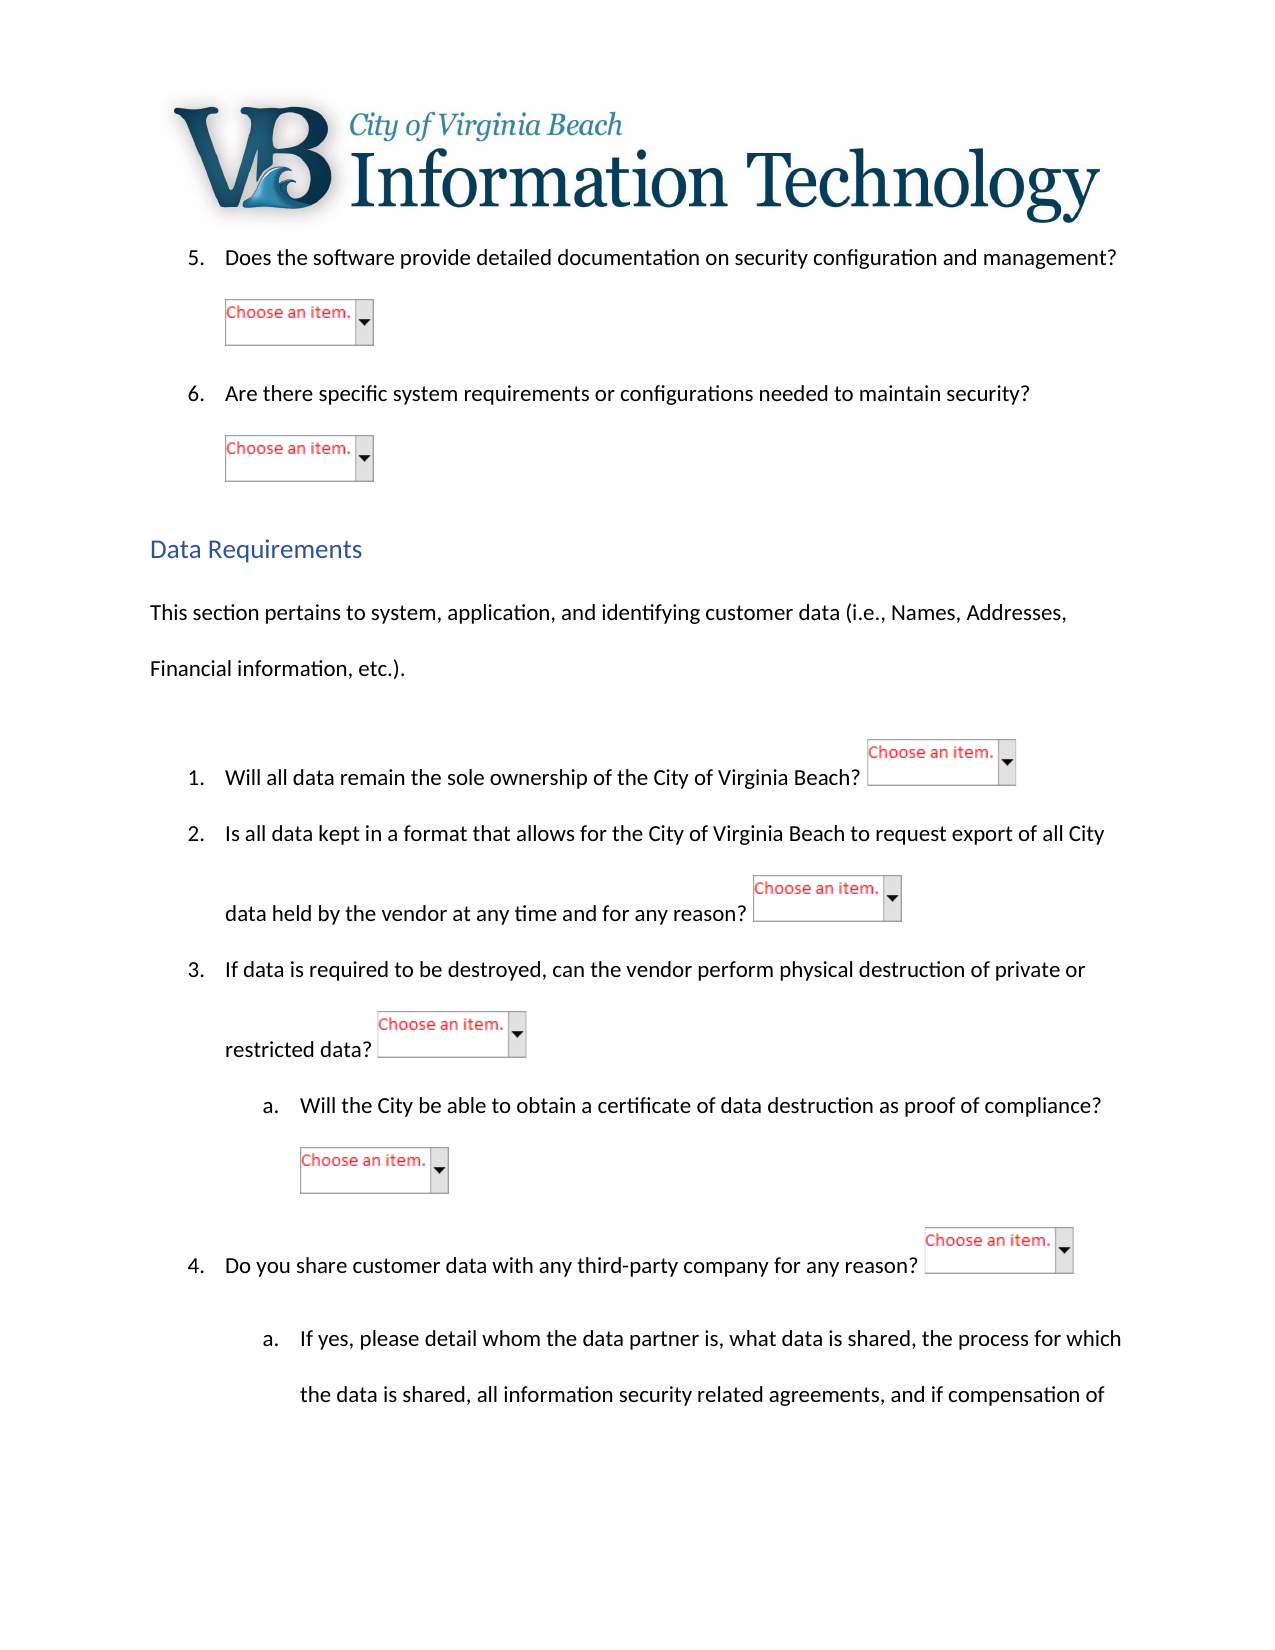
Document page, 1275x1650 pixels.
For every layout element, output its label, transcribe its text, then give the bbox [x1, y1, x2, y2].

picture [300, 1147, 449, 1194]
list Are there specific system requirements or configurations needed to maintain security? [187, 379, 1125, 487]
list Do you share customer data with any third-party company for any reason? [187, 1227, 1125, 1279]
picture [377, 1011, 527, 1058]
list Will all data remain the sole ownership of the City of Virginia Beach? [187, 739, 1125, 791]
picture [225, 435, 374, 482]
text This section pertains to system, application, and identifying customer data (i.e., Names, Addresses, Financial information, etc.). [150, 598, 1125, 682]
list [262, 1324, 1125, 1408]
subtitle Data Requirements [150, 532, 1125, 565]
list Is all data kept in a format that allows for the City of Virginia Beach to request export of all City data held by the vendor at any time and for any reason? [187, 819, 1125, 927]
picture [924, 1227, 1074, 1274]
picture [753, 875, 902, 922]
list Does the software provide detailed documentation on security configuration and management? [187, 244, 1125, 351]
picture [867, 739, 1017, 786]
list If data is required to be destroyed, can the vendor perform physical destruction of private or restricted data? [187, 955, 1125, 1063]
picture [225, 299, 374, 346]
list Will the City be able to obtain a certificate of data destruction as proof of compliance? [262, 1091, 1125, 1199]
